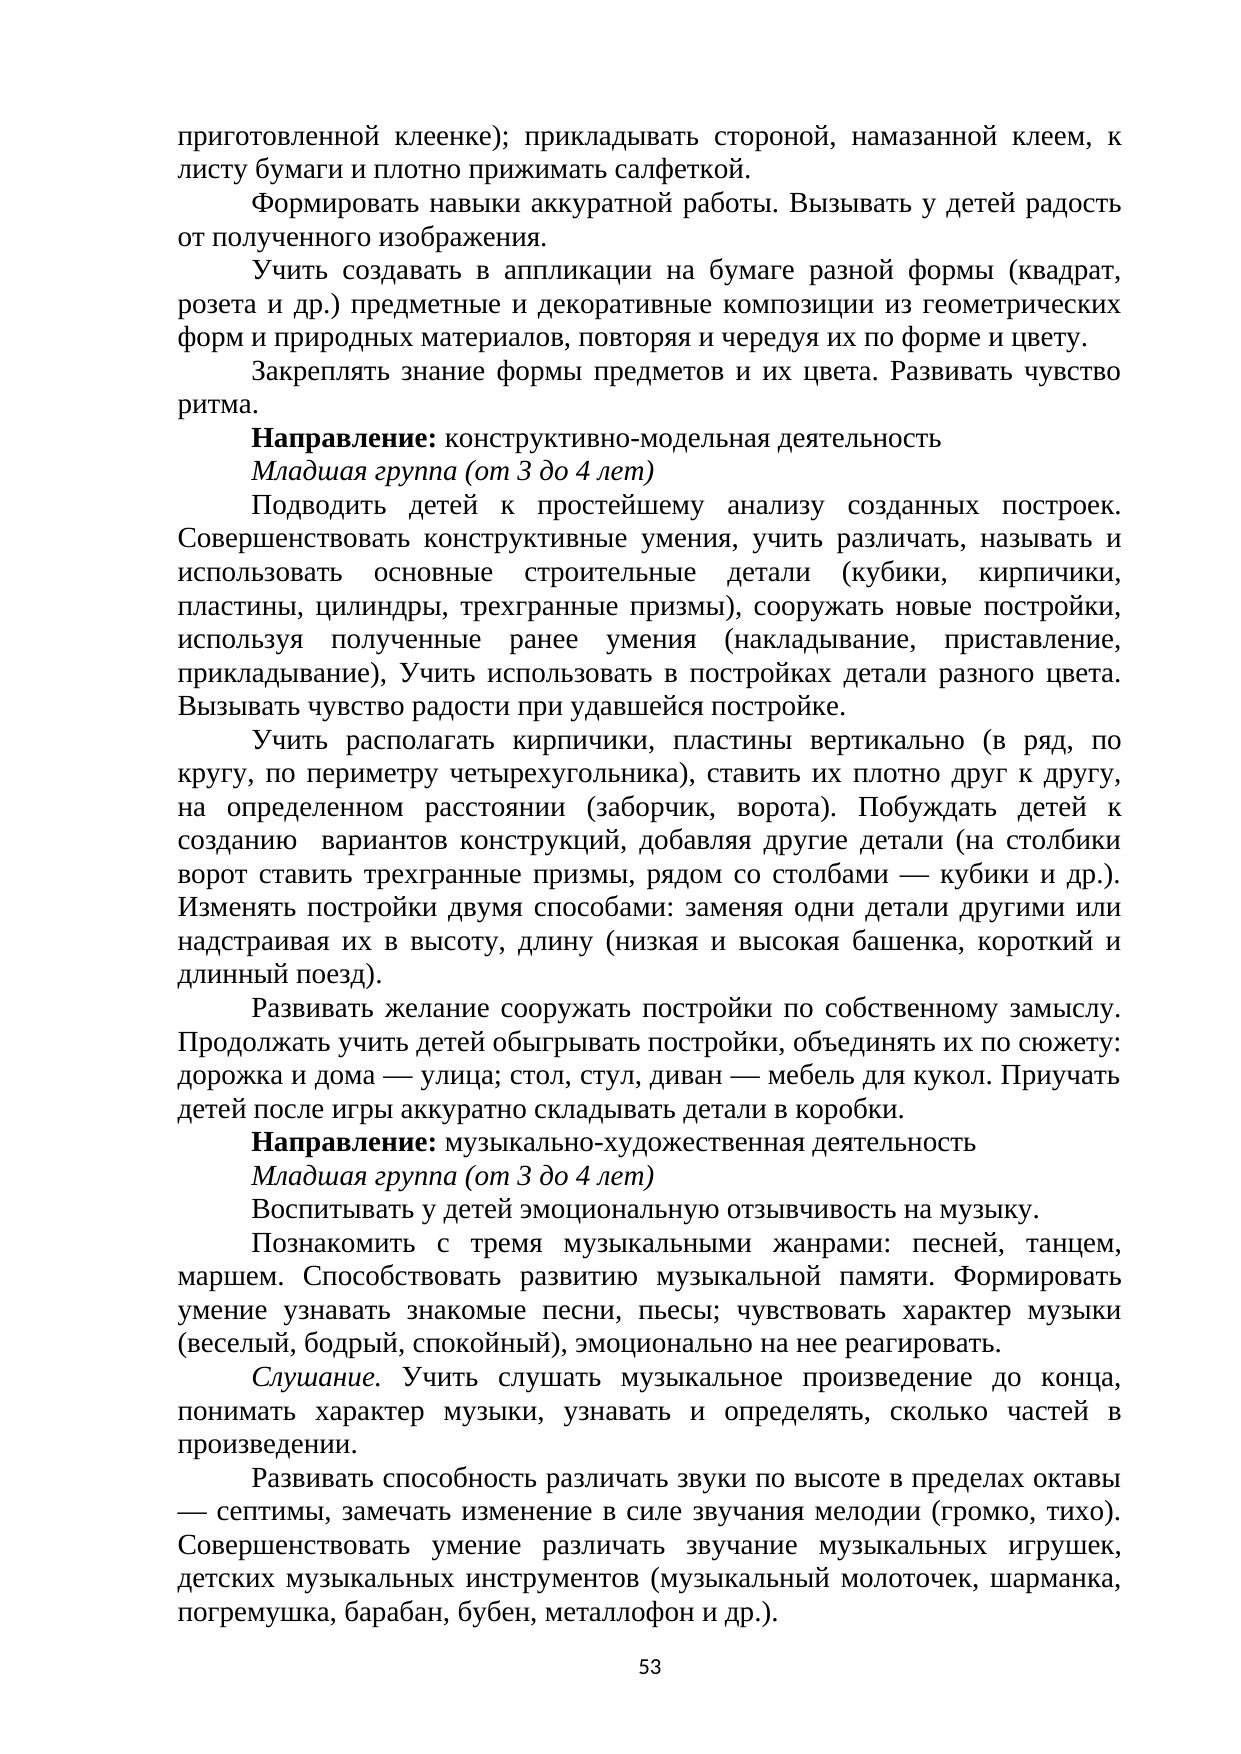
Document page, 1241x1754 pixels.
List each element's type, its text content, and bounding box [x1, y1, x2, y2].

text Развивать способность различать звуки по высоте в пределах октавы — септимы, замечать изменение в силе звучания мелодии (громко, тихо). Совершенствовать умение различать звучание музыкальных игрушек, детских музыкальных инструментов (музыкальный молоточек, шарманка, погремушка, барабан, бубен, металлофон и др.). [177, 1460, 1122, 1627]
text Развивать желание сооружать постройки по собственному замыслу. Продолжать учить детей обыгрывать постройки, объединять их по сюжету: дорожка и дома — улица; стол, стул, диван — мебель для кукол. Приучать детей после игры аккуратно складывать детали в коробки. [177, 990, 1122, 1124]
text Направление: музыкально-художественная деятельность [177, 1124, 1122, 1158]
text Учить создавать в аппликации на бумаге разной формы (квадрат, розета и др.) предметные и декоративные композиции из геометрических форм и природных материалов, повторяя и чередуя их по форме и цвету. [177, 252, 1122, 353]
text Слушание. Учить слушать музыкальное произведение до конца, понимать характер музыки, узнавать и определять, сколько частей в произведении. [177, 1359, 1122, 1460]
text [177, 118, 1122, 185]
text Направление: конструктивно-модельная деятельность [177, 420, 1122, 453]
text Формировать навыки аккуратной работы. Вызывать у детей радость от полученного изображения. [177, 185, 1122, 252]
text Познакомить с тремя музыкальными жанрами: песней, танцем, маршем. Способствовать развитию музыкальной памяти. Формировать умение узнавать знакомые песни, пьесы; чувствовать характер музыки (веселый, бодрый, спокойный), эмоционально на нее реагировать. [177, 1225, 1122, 1359]
text Подводить детей к простейшему анализу созданных построек. Совершенствовать конструктивные умения, учить различать, называть и использовать основные строительные детали (кубики, кирпичики, пластины, цилиндры, трехгранные призмы), сооружать новые постройки, используя полученные ранее умения (накладывание, приставление, прикладывание), Учить использовать в постройках детали разного цвета. Вызывать чувство радости при удавшейся постройке. [177, 487, 1122, 722]
text Воспитывать у детей эмоциональную отзывчивость на музыку. [177, 1191, 1122, 1225]
text Учить располагать кирпичики, пластины вертикально (в ряд, по кругу, по периметру четырехугольника), ставить их плотно друг к другу, на определенном расстоянии (заборчик, ворота). Побуждать детей к созданию вариантов конструкций, добавляя другие детали (на столбики ворот ставить трехгранные призмы, рядом со столбами — кубики и др.). Изменять постройки двумя способами: заменяя одни детали другими или надстраивая их в высоту, длину (низкая и высокая башенка, короткий и длинный поезд). [177, 722, 1122, 990]
text Закреплять знание формы предметов и их цвета. Развивать чувство ритма. [177, 353, 1122, 420]
text Младшая группа (от 3 до 4 лет) [177, 453, 1122, 487]
text Младшая группа (от 3 до 4 лет) [177, 1158, 1122, 1191]
